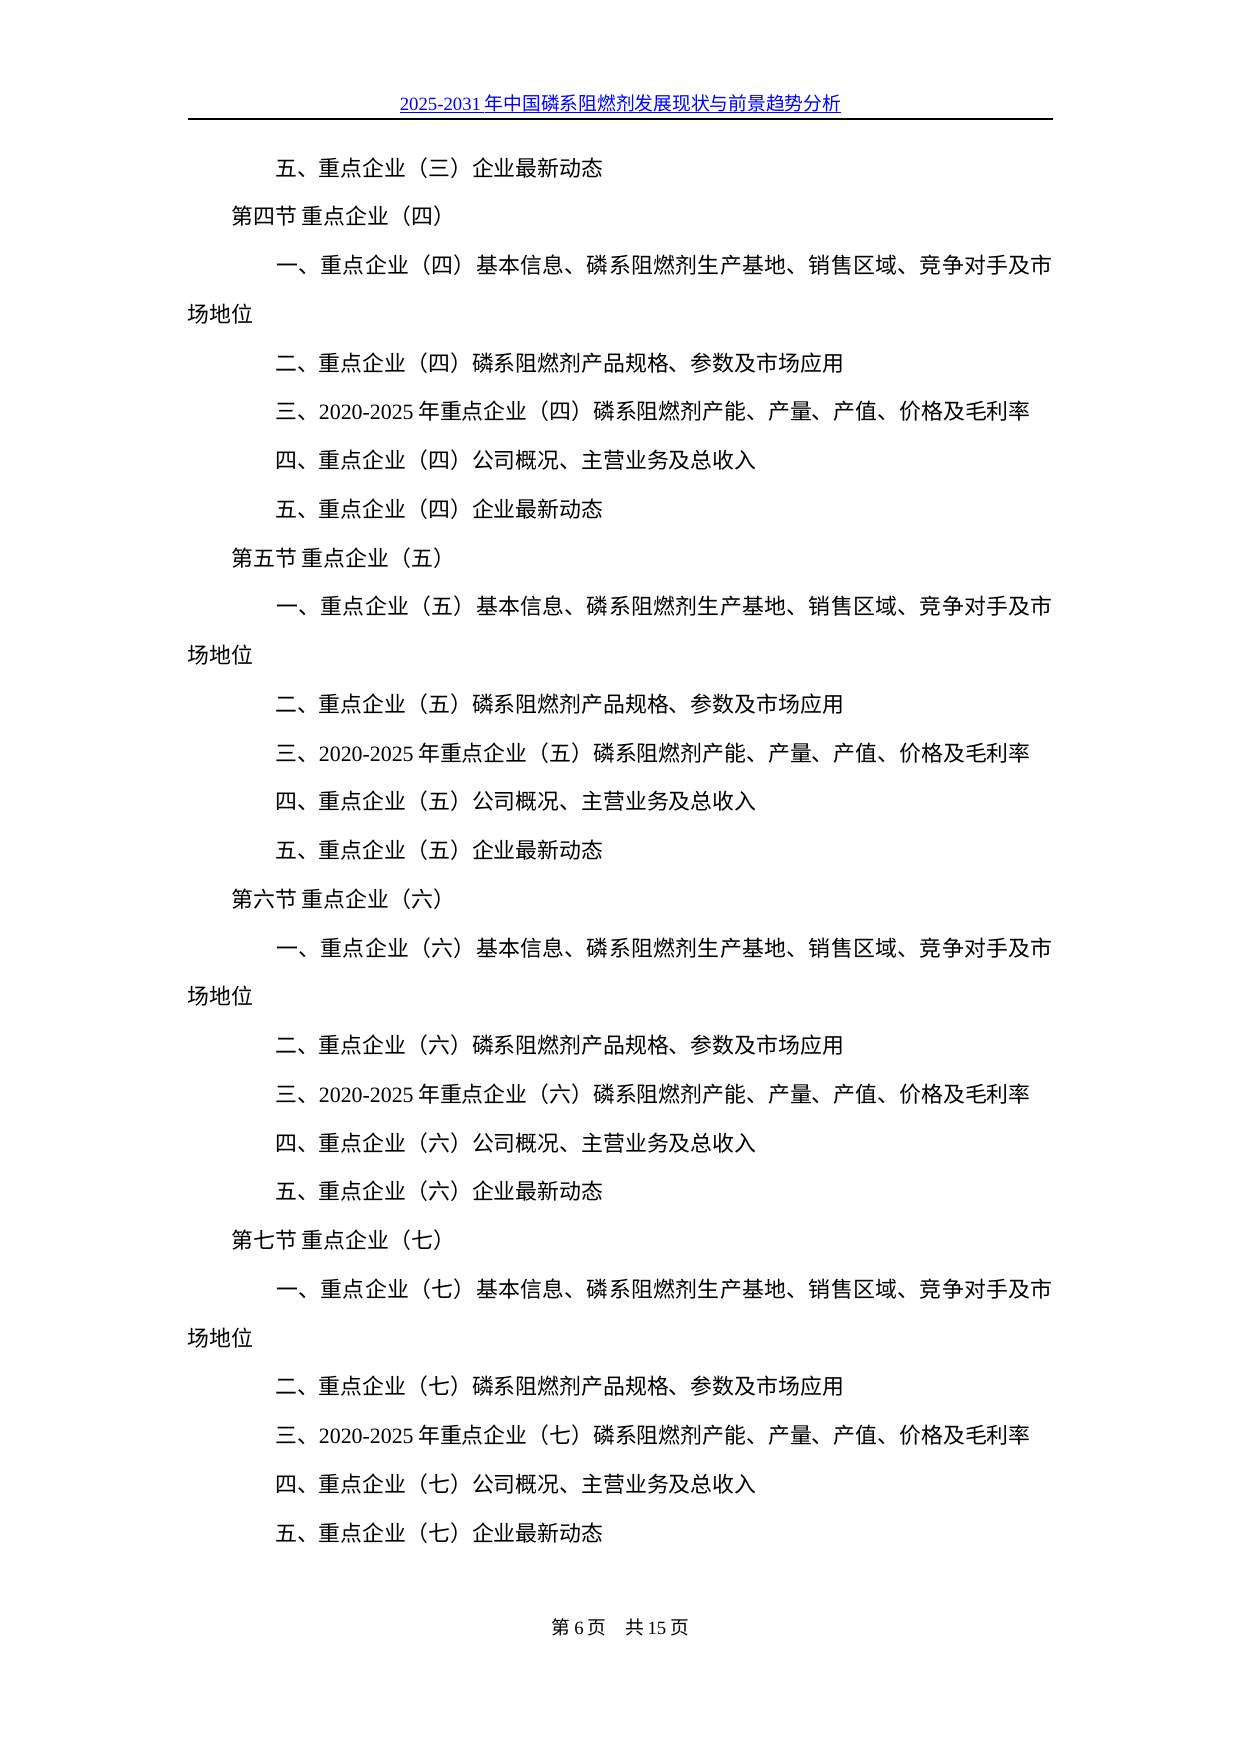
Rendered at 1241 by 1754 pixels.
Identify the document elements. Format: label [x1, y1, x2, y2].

text [187, 150, 1053, 1548]
